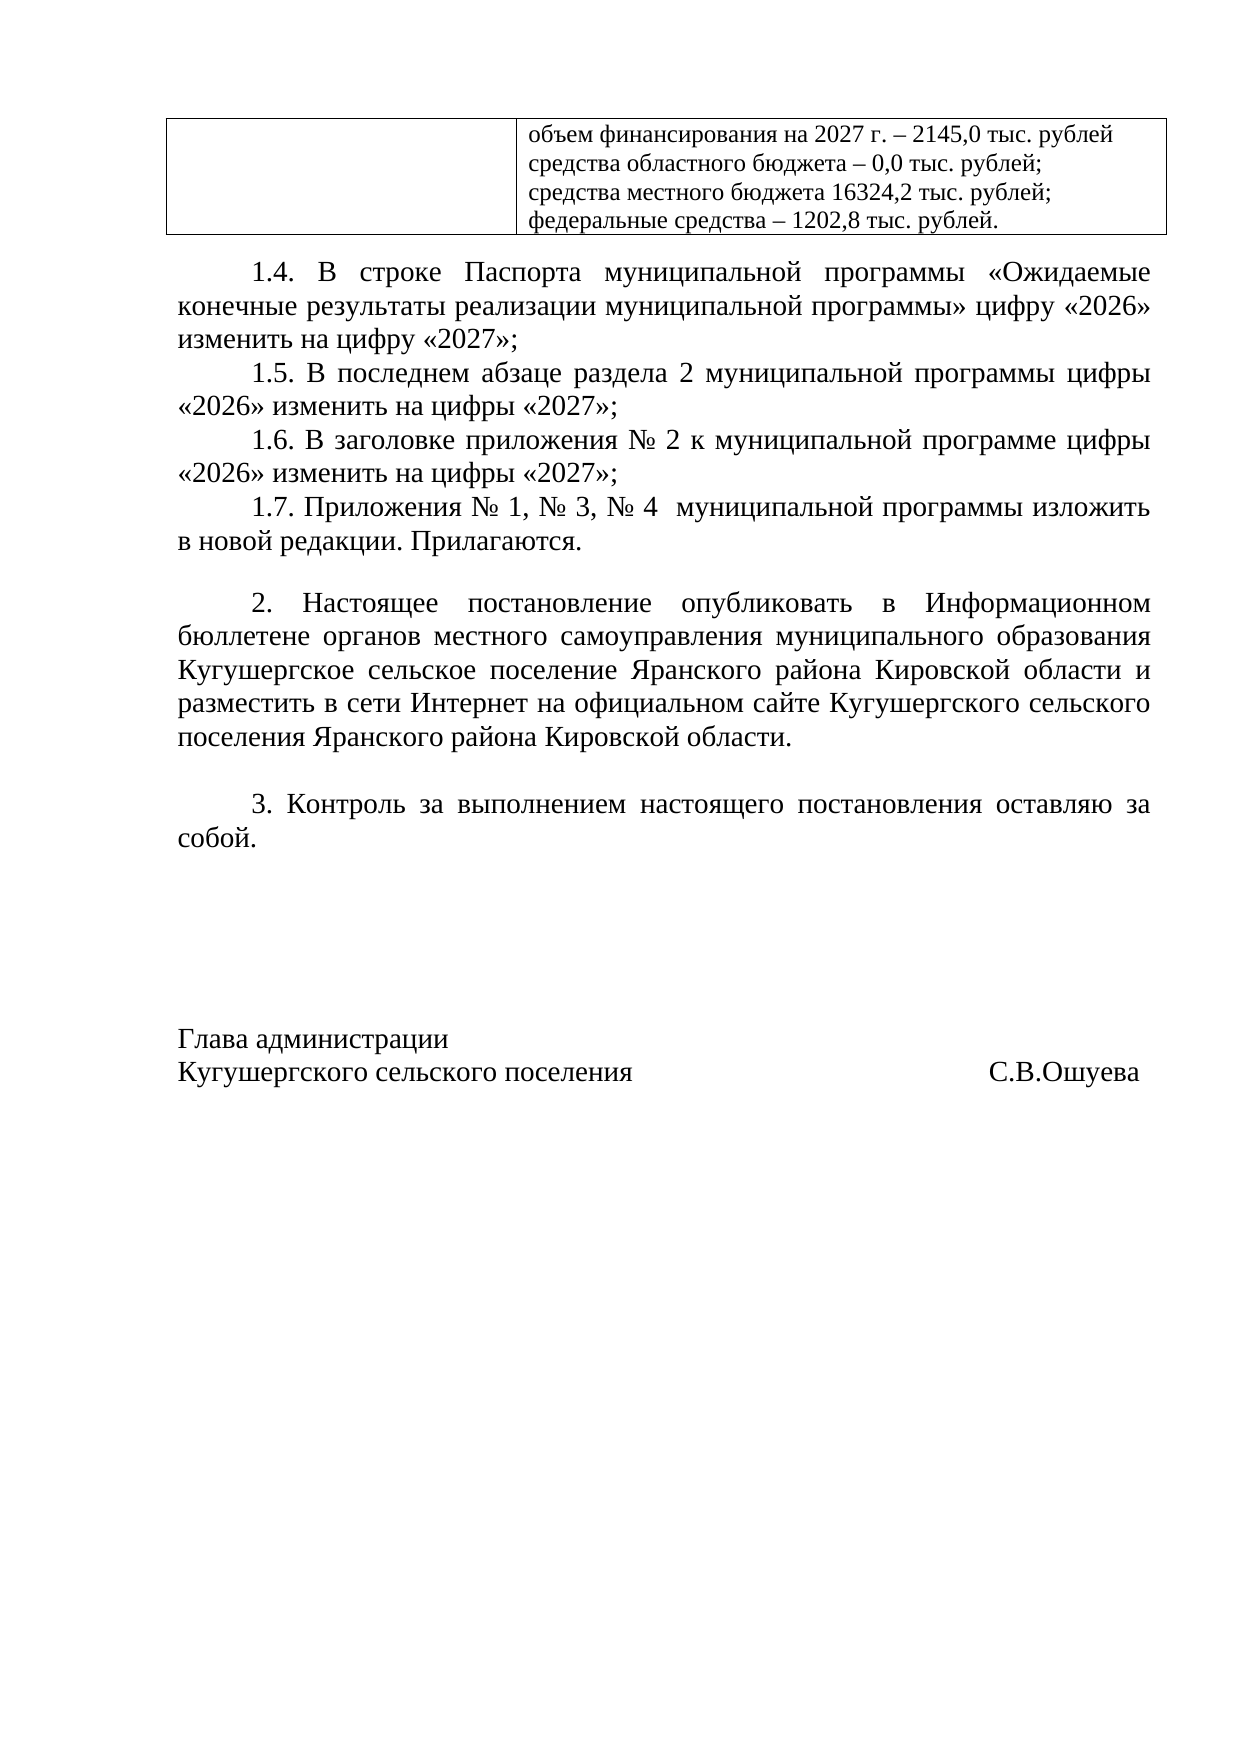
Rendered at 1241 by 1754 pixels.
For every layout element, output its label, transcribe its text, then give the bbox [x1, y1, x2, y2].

text 1.5. В последнем абзаце раздела 2 муниципальной программы цифры «2026» изменить на цифры «2027»; [177, 355, 1152, 422]
text Кугушергского сельского поселения С.В.Ошуева [177, 1054, 1152, 1088]
text 1.7. Приложения № 1, № 3, № 4 муниципальной программы изложить в новой редакции. Прилагаются. [177, 489, 1152, 556]
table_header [167, 119, 516, 234]
text 1.4. В строке Паспорта муниципальной программы «Ожидаемые конечные результаты реализации муниципальной программы» цифру «2026» изменить на цифру «2027»; [177, 254, 1152, 355]
text Глава администрации [177, 1021, 1152, 1054]
text 3. Контроль за выполнением настоящего постановления оставляю за собой. [177, 786, 1152, 853]
text 2. Настоящее постановление опубликовать в Информационном бюллетене органов местного самоуправления муниципального образования Кугушергское сельское поселение Яранского района Кировской области и разместить в сети Интернет на официальном сайте Кугушергского сельского поселения Яранского района Кировской области. [177, 585, 1152, 753]
text 1.6. В заголовке приложения № 2 к муниципальной программе цифры «2026» изменить на цифры «2027»; [177, 422, 1152, 489]
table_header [517, 119, 1166, 234]
